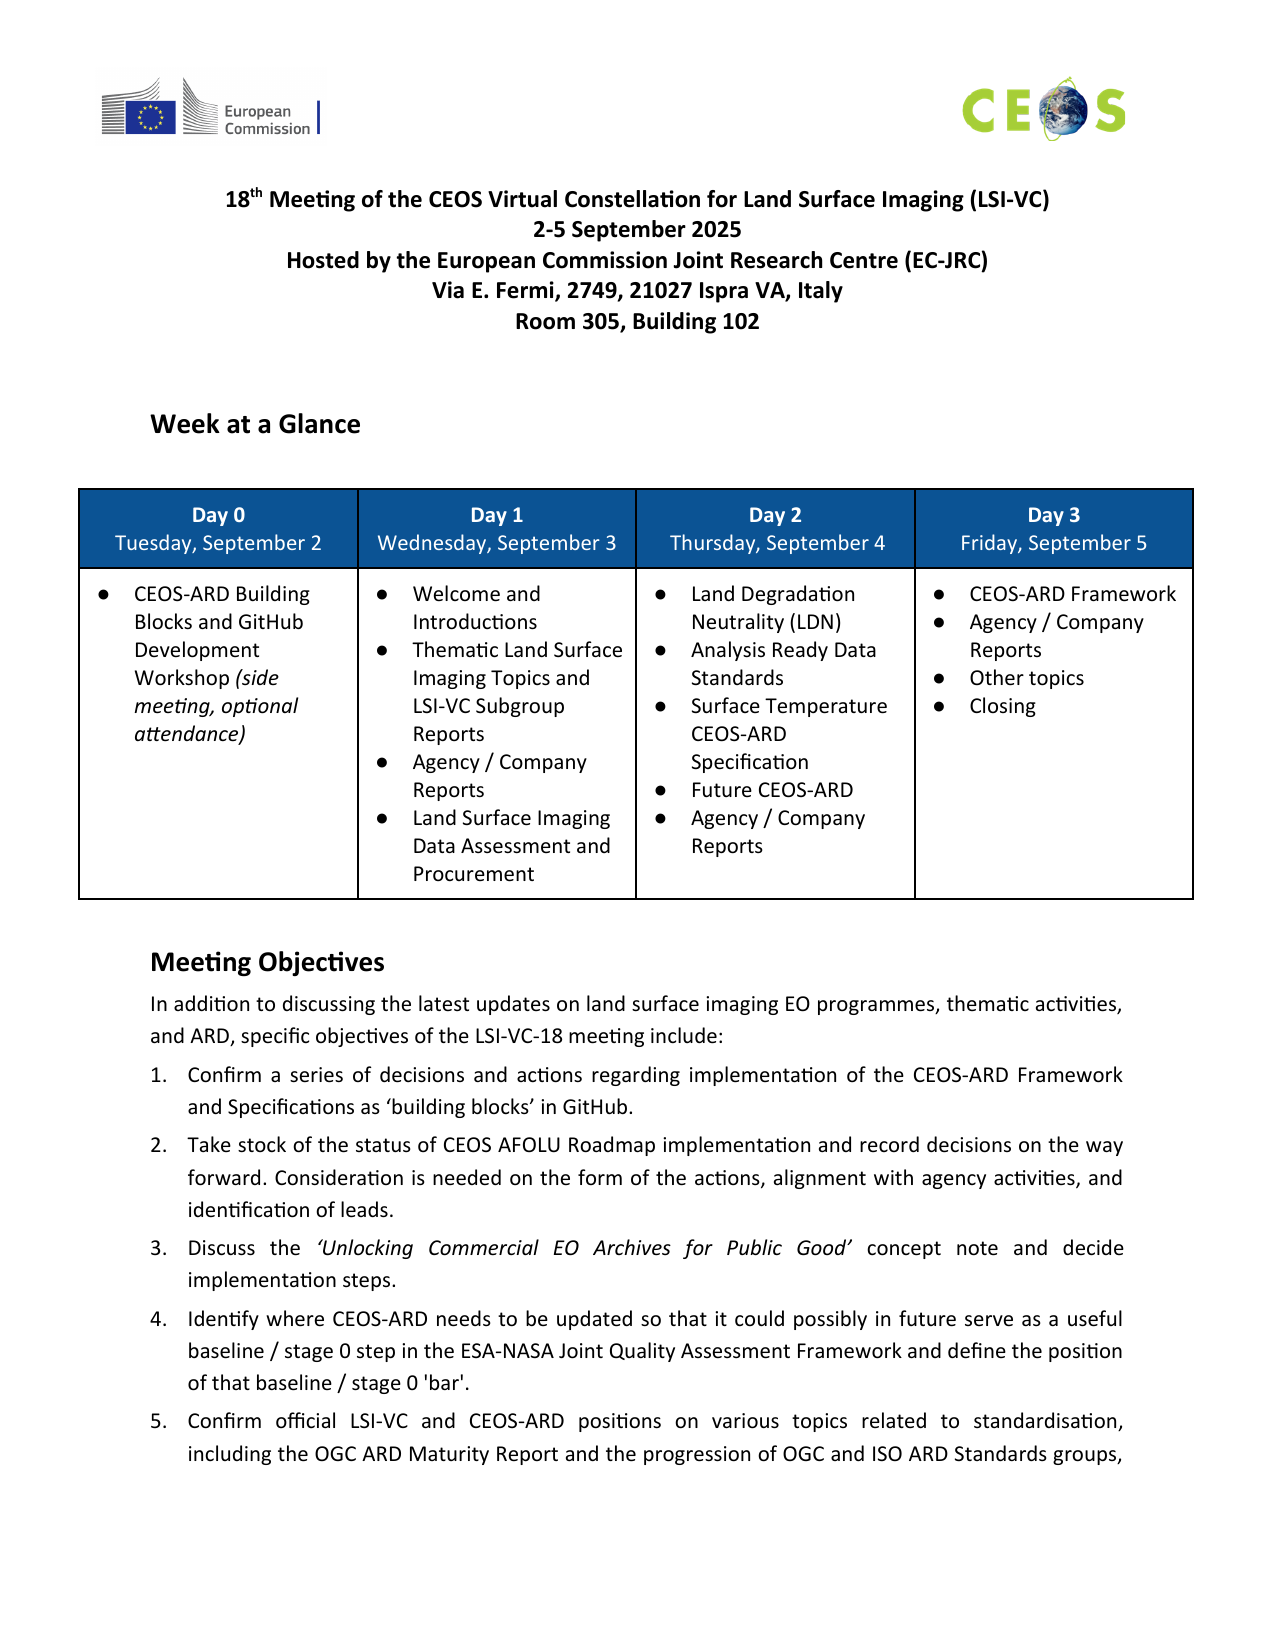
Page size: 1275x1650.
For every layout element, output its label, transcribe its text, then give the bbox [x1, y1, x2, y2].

list Take stock of the status of CEOS AFOLU Roadmap implementation and record decisions on the way forward. Consideration is needed on the form of the actions, alignment with agency activities, and identification of leads. [150, 1130, 1125, 1223]
table_cell CEOS-ARD Building Blocks and GitHub Development Workshop (side meeting, optional attendance) [80, 569, 357, 898]
table_header Day 0 Tuesday, September 2 [80, 490, 357, 567]
text 2-5 September 2025 [150, 213, 1125, 244]
table_header Day 2 Thursday, September 4 [637, 490, 914, 567]
text Hosted by the European Commission Joint Research Centre (EC-JRC) [150, 244, 1125, 274]
text Room 305, Building 102 [150, 305, 1125, 335]
list Identify where CEOS-ARD needs to be updated so that it could possibly in future serve as a useful baseline / stage 0 step in the ESA-NASA Joint Quality Assessment Framework and define the position of that baseline / stage 0 'bar'. [150, 1304, 1125, 1396]
list Confirm a series of decisions and actions regarding implementation of the CEOS-ARD Framework and Specifications as ‘building blocks’ in GitHub. [150, 1060, 1125, 1120]
table_cell Land Degradation Neutrality (LDN) Analysis Ready Data Standards Surface Temperature CEOS-ARD Specification Future CEOS-ARD Agency / Company Reports [637, 569, 914, 898]
table_cell CEOS-ARD Framework Agency / Company Reports Other topics Closing [916, 569, 1192, 898]
subtitle Week at a Glance [150, 405, 1125, 441]
table_header Day 1 Wednesday, September 3 [359, 490, 635, 567]
text In addition to discussing the latest updates on land surface imaging EO programmes, thematic activities, and ARD, specific objectives of the LSI-VC-18 meeting include: [150, 989, 1125, 1049]
picture [95, 67, 327, 146]
list Discuss the ‘Unlocking Commercial EO Archives for Public Good’ concept note and decide implementation steps. [150, 1233, 1125, 1293]
text 18th Meeting of the CEOS Virtual Constellation for Land Surface Imaging (LSI-VC) [150, 183, 1125, 213]
table_header Day 3 Friday, September 5 [916, 490, 1192, 567]
subtitle Meeting Objectives [150, 943, 1125, 978]
text Via E. Fermi, 2749, 21027 Ispra VA, Italy [150, 274, 1125, 305]
picture [962, 76, 1125, 141]
table_cell Welcome and Introductions Thematic Land Surface Imaging Topics and LSI-VC Subgroup Reports Agency / Company Reports Land Surface Imaging Data Assessment and Procurement [359, 569, 635, 898]
